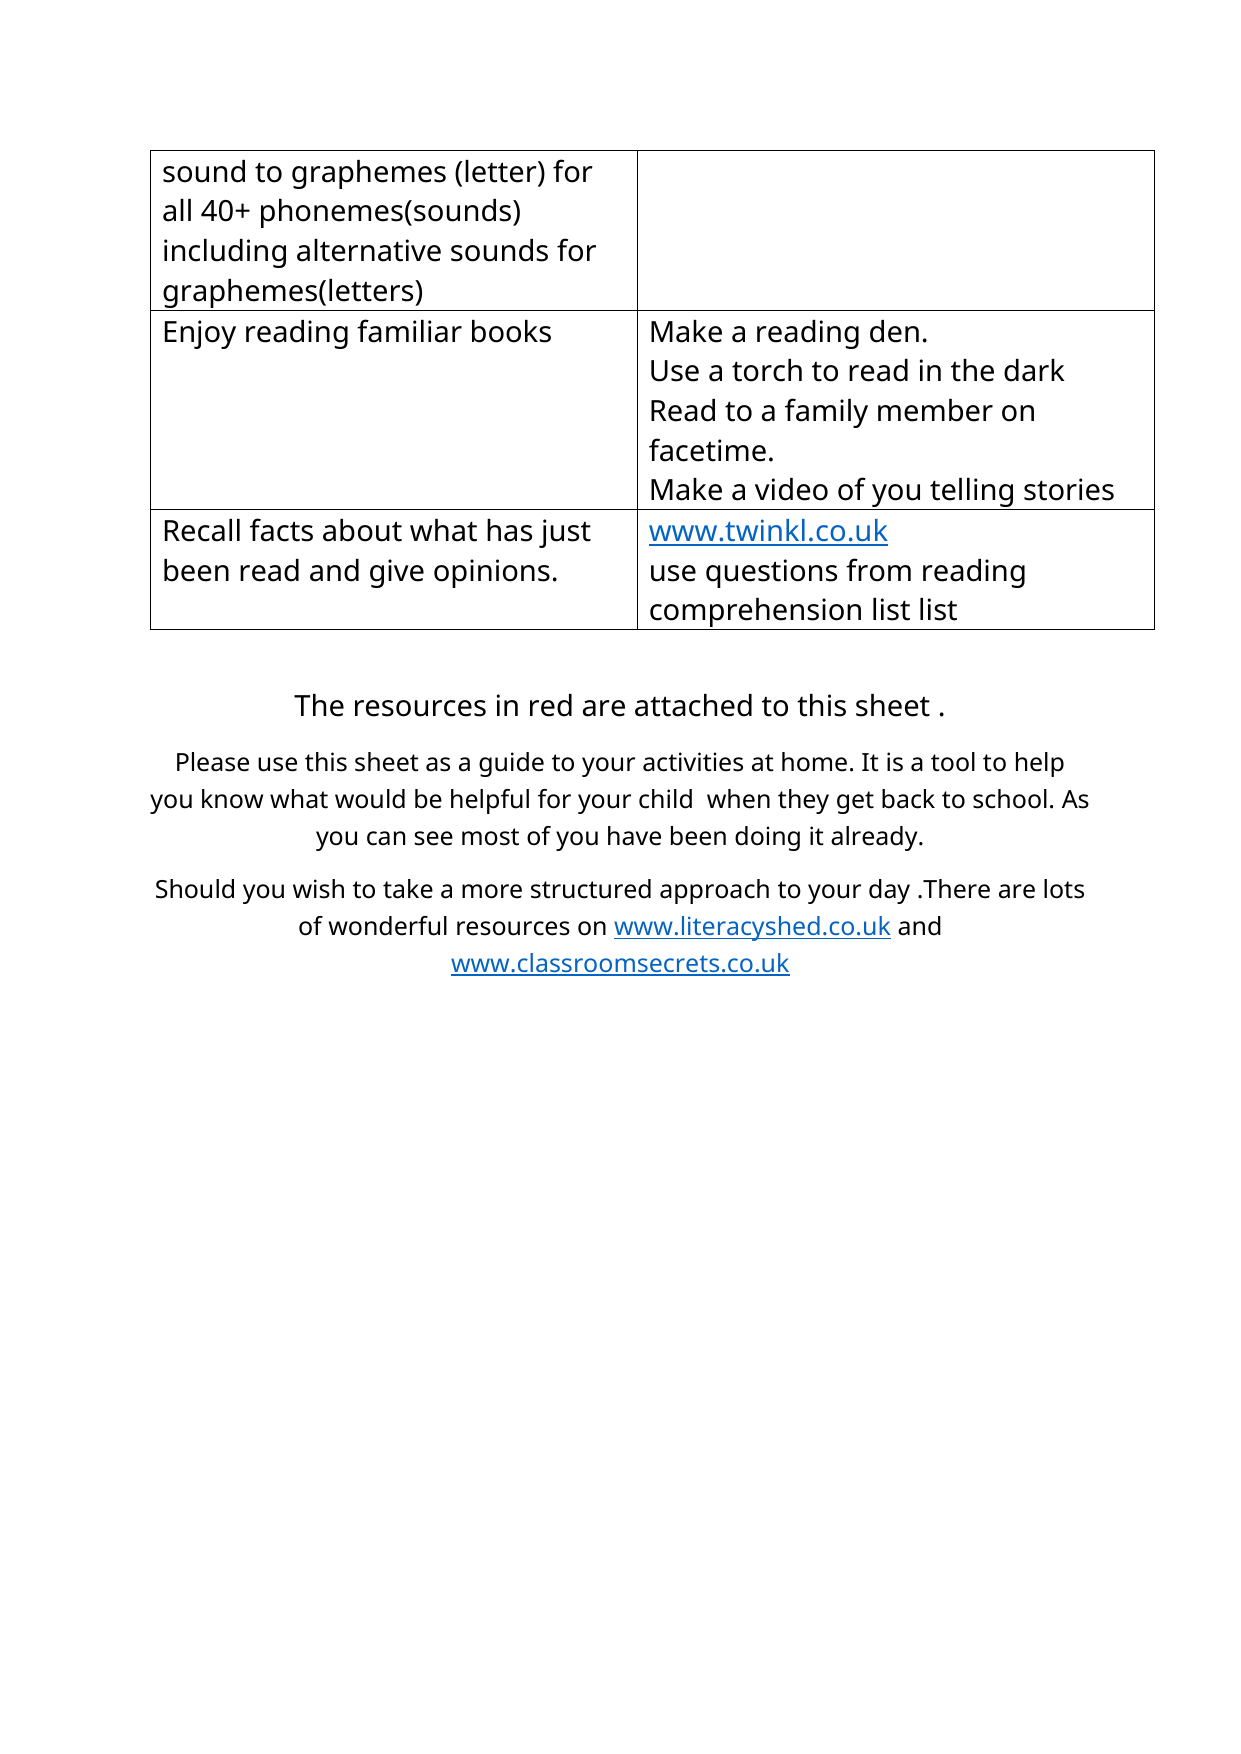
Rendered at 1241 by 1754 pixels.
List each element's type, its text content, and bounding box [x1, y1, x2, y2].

table_cell Recall facts about what has just been read and give opinions. [151, 510, 637, 629]
table_cell Enjoy reading familiar books [151, 311, 637, 509]
table_cell www.twinkl.co.uk use questions from reading comprehension list list [638, 510, 1154, 629]
text Should you wish to take a more structured approach to your day .There are lots of wonderful resources on www.literacyshed.co.uk and www.classroomsecrets.co.uk [150, 872, 1090, 979]
text Please use this sheet as a guide to your activities at home. It is a tool to help you know what would be helpful for your child when they get back to school. As you can see most of you have been doing it already. [150, 745, 1090, 853]
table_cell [151, 151, 637, 310]
text The resources in red are attached to this sheet . [150, 686, 1090, 725]
table_cell Make a reading den. Use a torch to read in the dark Read to a family member on facetime. Make a video of you telling stories [638, 311, 1154, 509]
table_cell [638, 151, 1154, 310]
